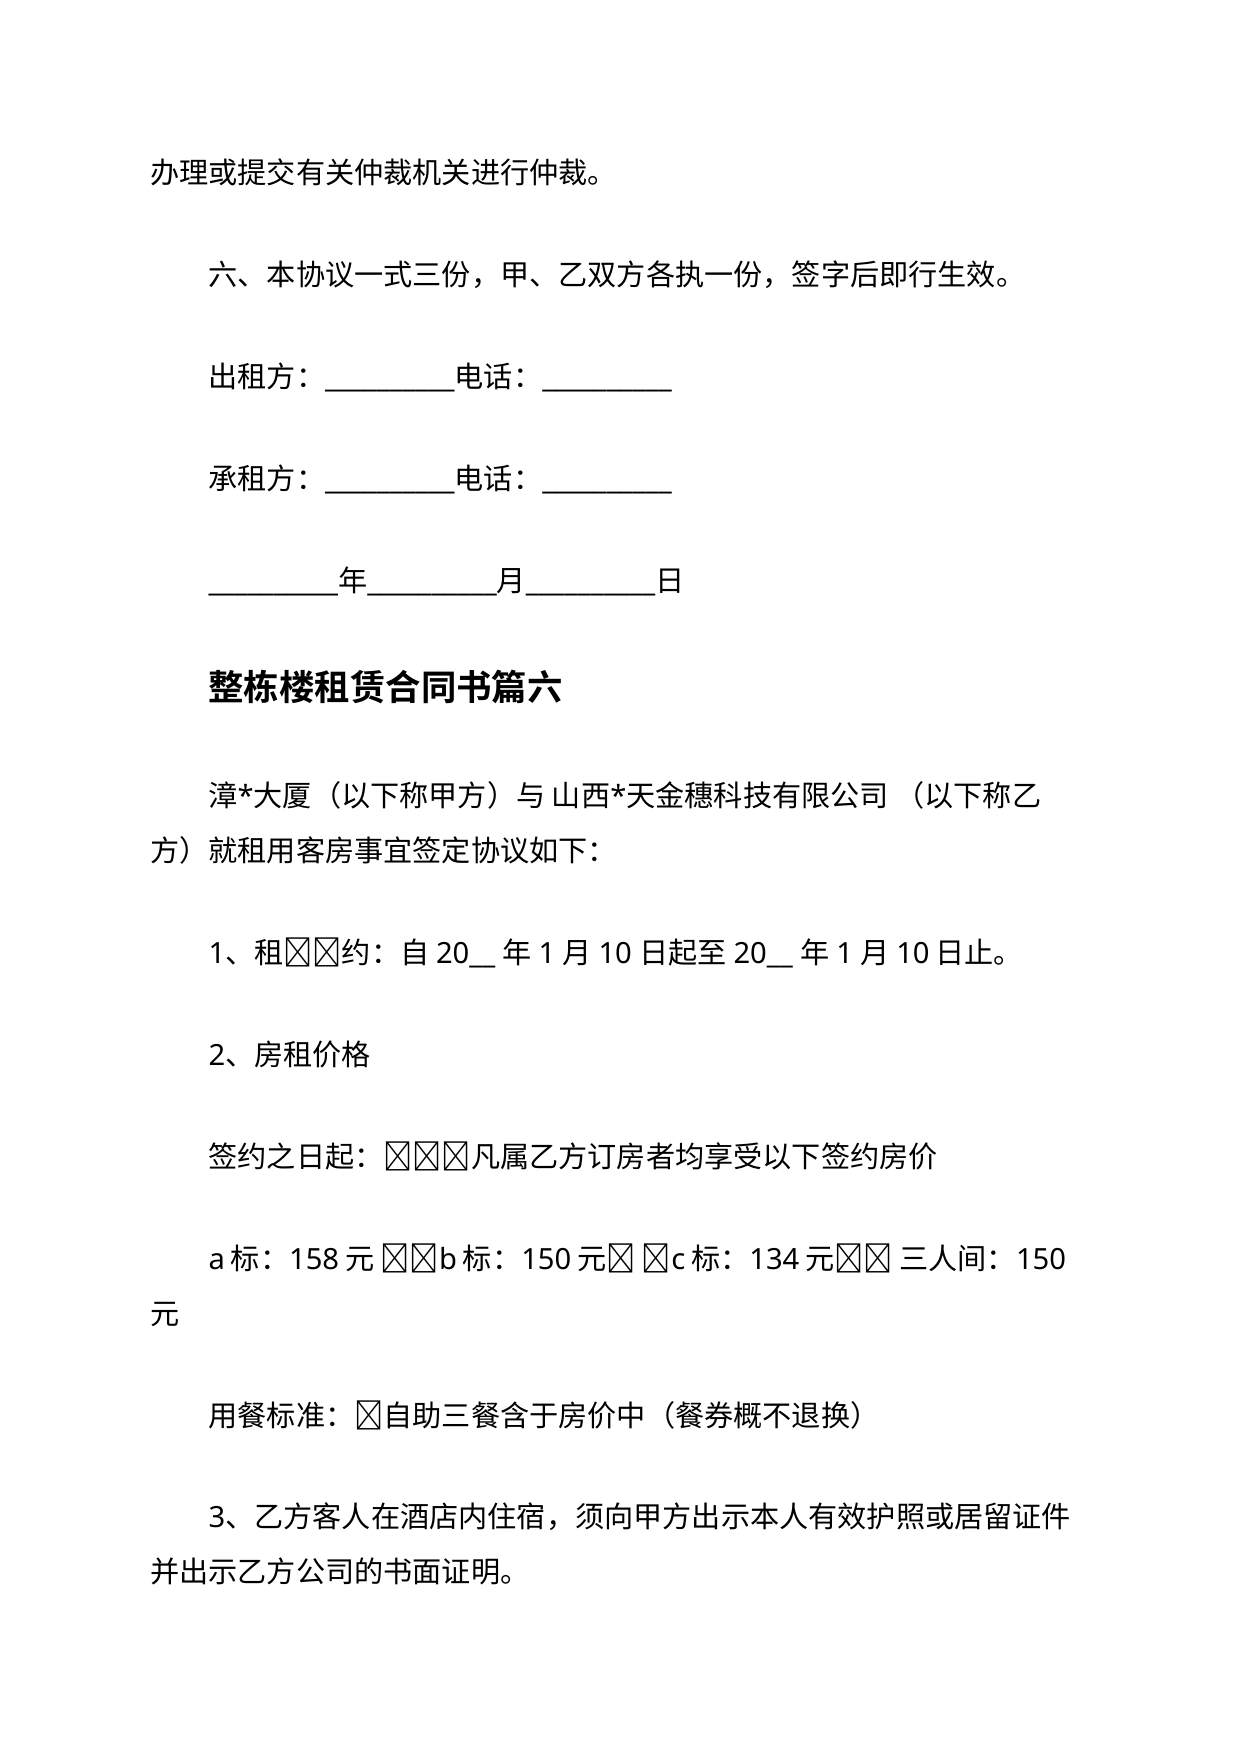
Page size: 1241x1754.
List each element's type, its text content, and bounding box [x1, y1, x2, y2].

text 签约之日起：凡属乙方订房者均享受以下签约房价 [150, 1134, 1090, 1176]
text 漳*大厦（以下称甲方）与 山西*天金穗科技有限公司 （以下称乙方）就租用客房事宜签定协议如下： [150, 773, 1090, 870]
text 出租方：__________电话：__________ [150, 353, 1090, 396]
text 整栋楼租赁合同书篇六 [150, 659, 1090, 711]
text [150, 150, 1090, 192]
text 承租方：__________电话：__________ [150, 456, 1090, 498]
text 3、乙方客人在酒店内住宿，须向甲方出示本人有效护照或居留证件并出示乙方公司的书面证明。 [150, 1494, 1090, 1591]
text 六、本协议一式三份，甲、乙双方各执一份，签字后即行生效。 [150, 252, 1090, 294]
text 用餐标准：自助三餐含于房价中（餐券概不退换） [150, 1392, 1090, 1434]
text 2、房租价格 [150, 1032, 1090, 1074]
text a标：158元 b标：150元 c标：134元 三人间：150元 [150, 1235, 1090, 1333]
text __________年__________月__________日 [150, 557, 1090, 600]
text 1、租约：自 20__ 年 1 月 10 日起至 20__ 年 1 月 10日止。 [150, 930, 1090, 972]
